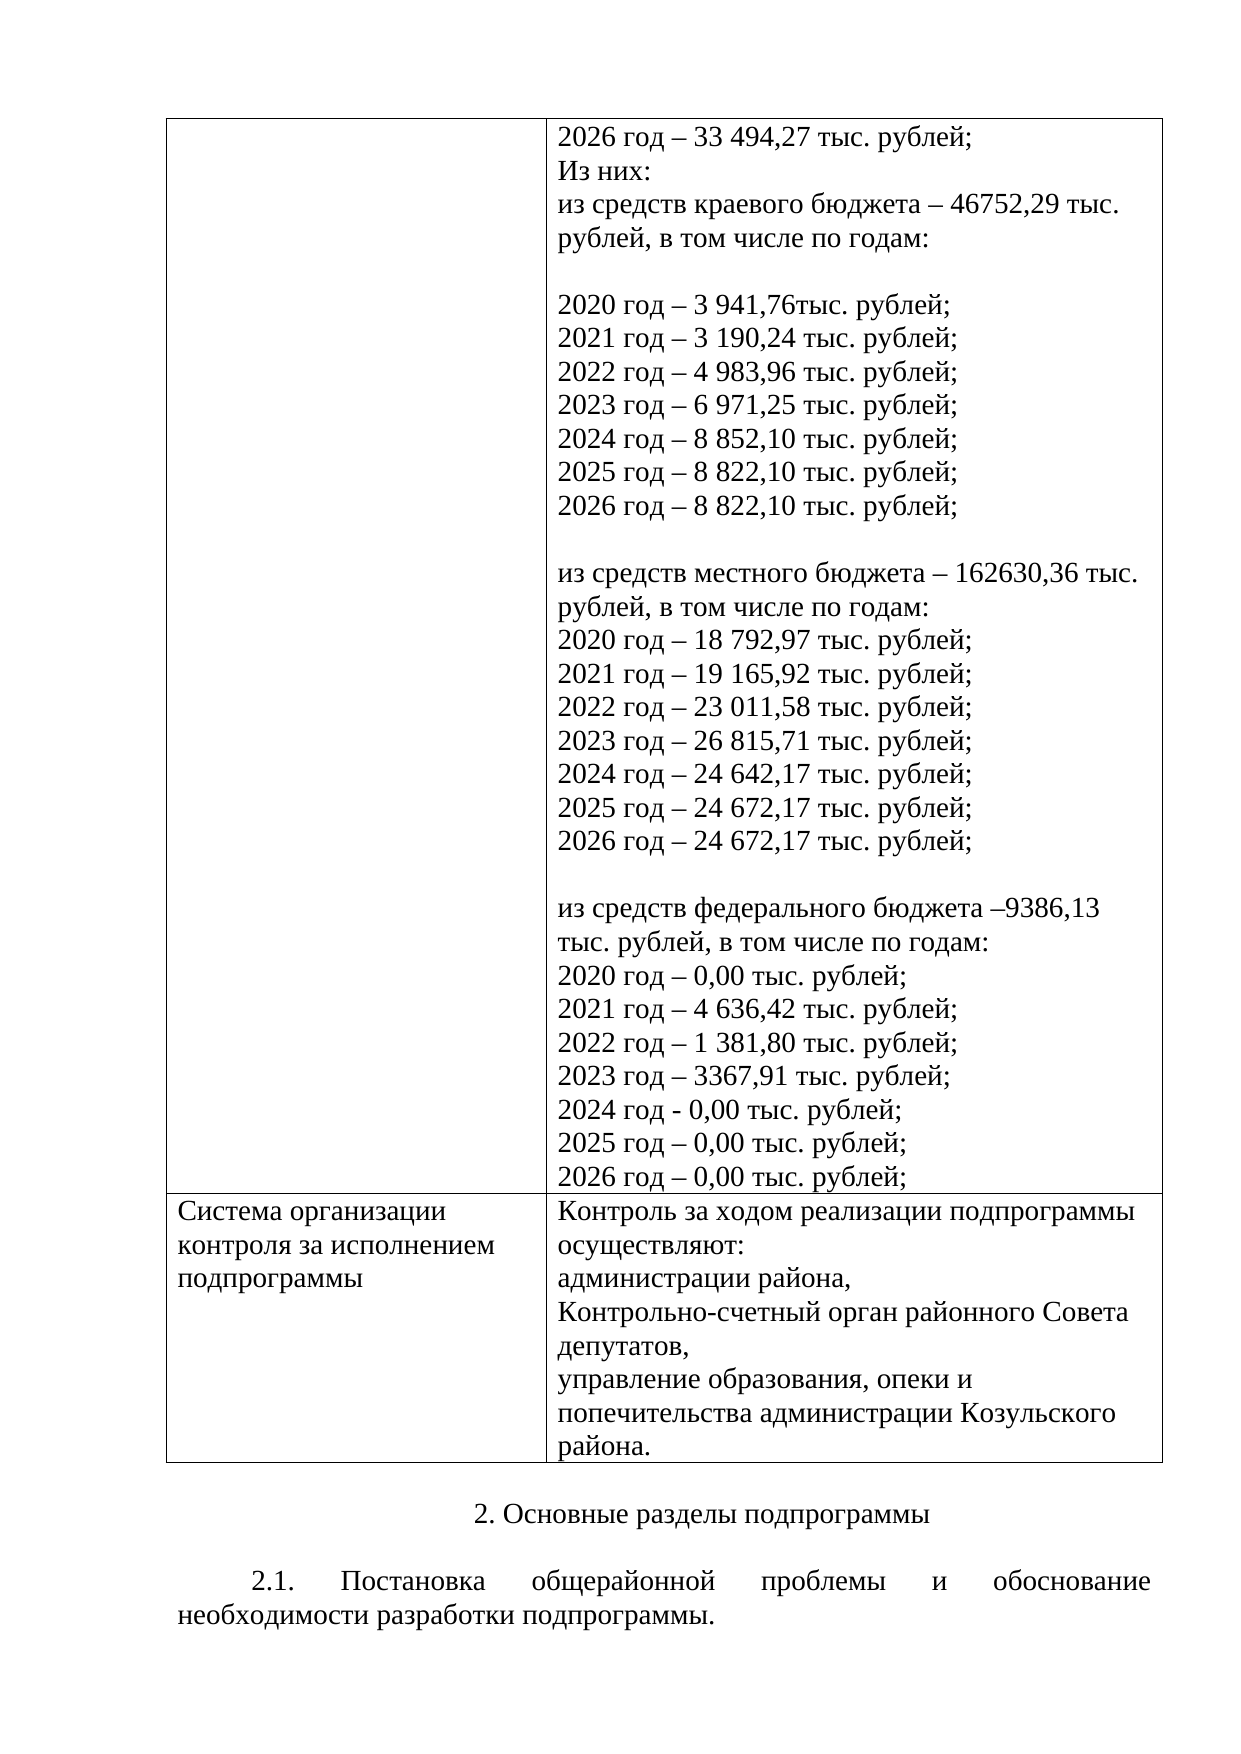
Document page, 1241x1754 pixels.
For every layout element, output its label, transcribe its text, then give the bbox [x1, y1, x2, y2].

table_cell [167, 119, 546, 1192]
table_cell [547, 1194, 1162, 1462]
list 2. Основные разделы подпрограммы [252, 1496, 1152, 1530]
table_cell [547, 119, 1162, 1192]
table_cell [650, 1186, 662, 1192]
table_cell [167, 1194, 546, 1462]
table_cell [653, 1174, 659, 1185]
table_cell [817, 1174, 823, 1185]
text 2.1. Постановка общерайонной проблемы и обоснование необходимости разработки подпрограммы. [177, 1563, 1152, 1631]
